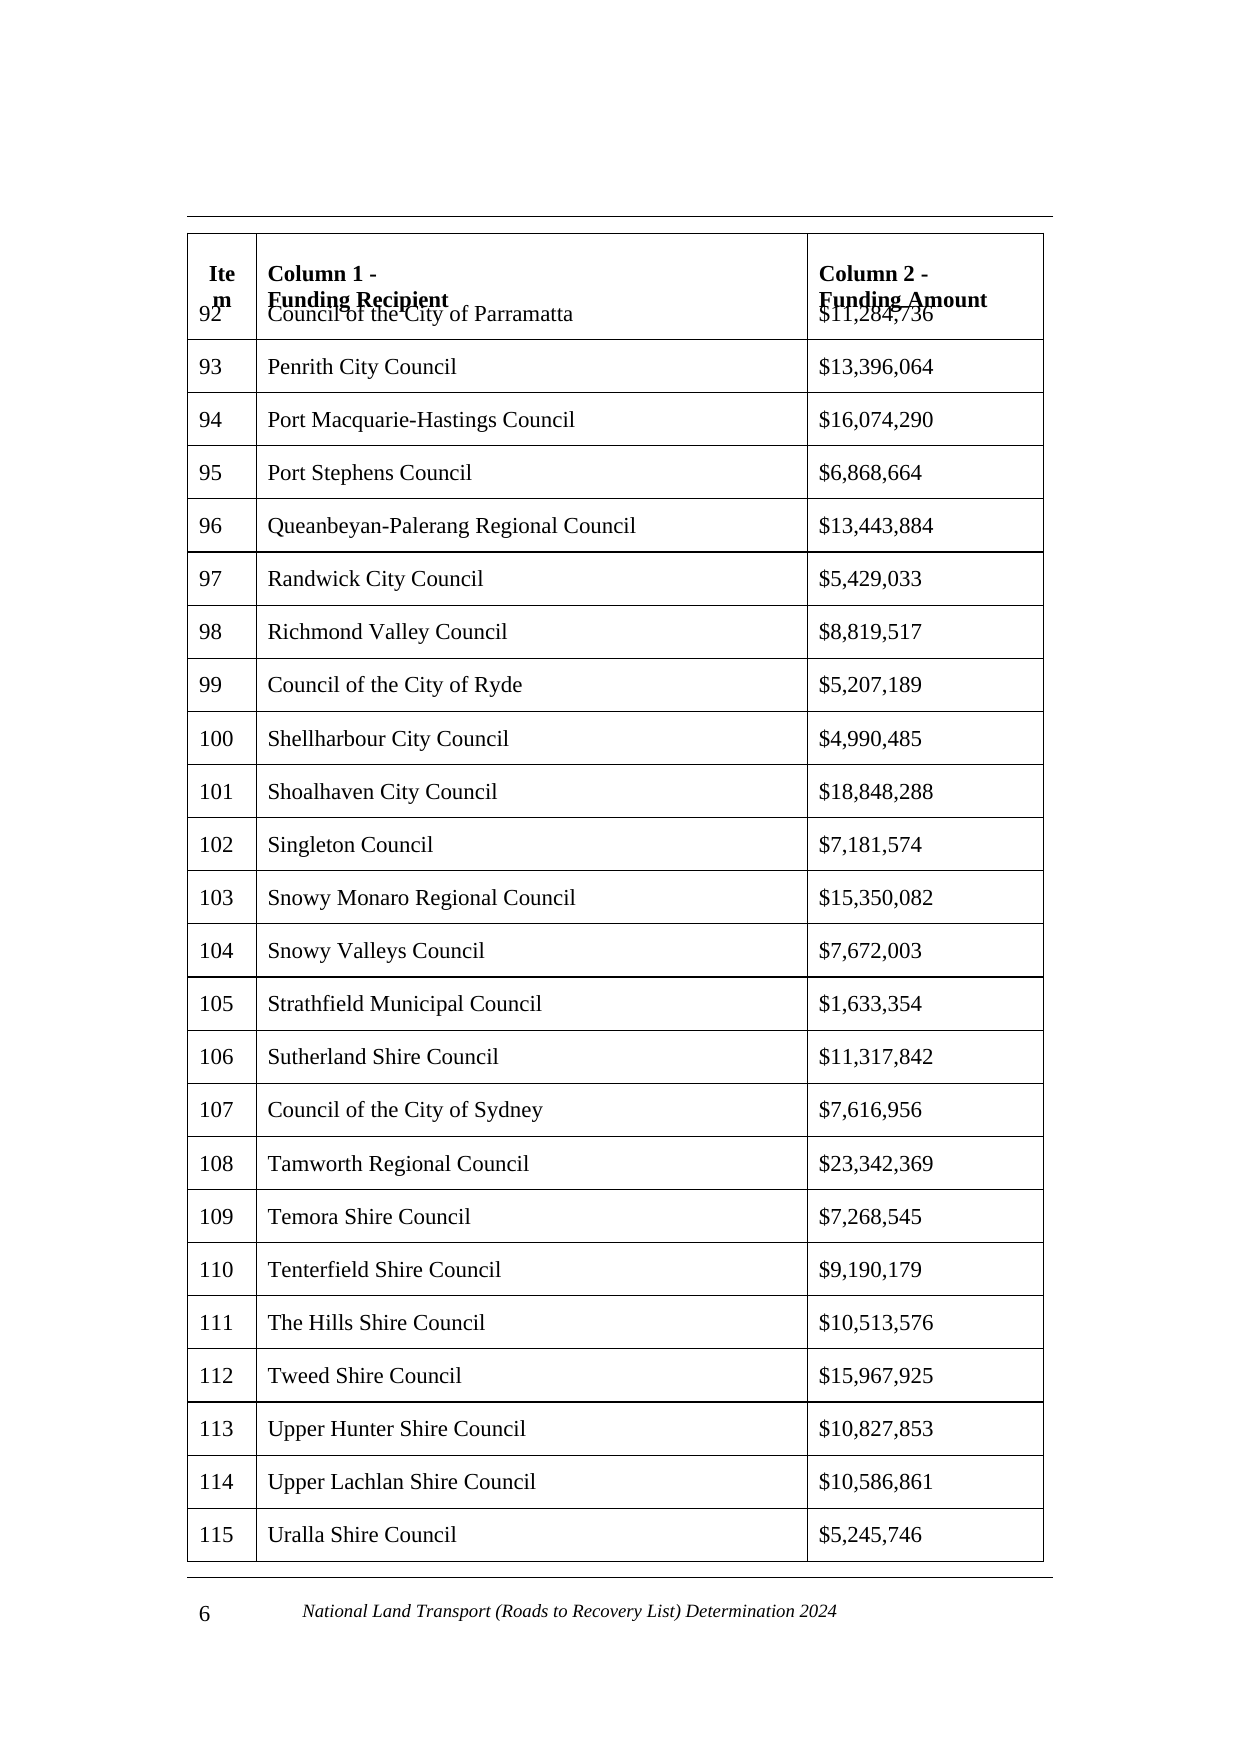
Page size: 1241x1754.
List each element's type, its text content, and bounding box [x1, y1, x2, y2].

table_cell Port Stephens Council [257, 446, 807, 498]
table_cell 94 [188, 393, 256, 445]
table_cell 95 [188, 446, 256, 498]
table_cell $1,633,354 [808, 978, 1043, 1029]
table_header Column 1 - Funding Recipient [257, 234, 807, 286]
table_cell $16,074,290 [808, 393, 1043, 445]
table_cell 96 [188, 499, 256, 551]
table_cell 100 [188, 712, 256, 764]
table_cell 108 [188, 1137, 256, 1189]
table_cell 110 [188, 1243, 256, 1295]
table_cell 115 [188, 1509, 256, 1561]
table_cell Tamworth Regional Council [257, 1137, 807, 1189]
table_header Column 2 - Funding Amount [808, 234, 1043, 286]
table_cell $18,848,288 [808, 765, 1043, 817]
table_cell 114 [188, 1456, 256, 1508]
table_cell 101 [188, 765, 256, 817]
table_cell Upper Lachlan Shire Council [257, 1456, 807, 1508]
table_cell $7,181,574 [808, 818, 1043, 870]
table_cell $13,443,884 [808, 499, 1043, 551]
table_cell 112 [188, 1349, 256, 1401]
table_cell $7,268,545 [808, 1190, 1043, 1242]
table_cell $8,819,517 [808, 606, 1043, 658]
table_cell Shellharbour City Council [257, 712, 807, 764]
table_cell Strathfield Municipal Council [257, 978, 807, 1029]
table_cell $5,245,746 [808, 1509, 1043, 1561]
table_cell Penrith City Council [257, 340, 807, 392]
table_cell Queanbeyan-Palerang Regional Council [257, 499, 807, 551]
table_cell Council of the City of Ryde [257, 659, 807, 711]
table_header Item [188, 234, 256, 286]
table_cell 104 [188, 924, 256, 976]
table_cell Randwick City Council [257, 553, 807, 604]
table_cell Tweed Shire Council [257, 1349, 807, 1401]
table_cell 109 [188, 1190, 256, 1242]
table_cell Uralla Shire Council [257, 1509, 807, 1561]
table_cell Temora Shire Council [257, 1190, 807, 1242]
table_cell Tenterfield Shire Council [257, 1243, 807, 1295]
table_cell $5,429,033 [808, 553, 1043, 604]
table_cell 105 [188, 978, 256, 1029]
table_cell 93 [188, 340, 256, 392]
table_cell $10,586,861 [808, 1456, 1043, 1508]
table_cell 107 [188, 1084, 256, 1136]
table_cell 98 [188, 606, 256, 658]
table_cell $23,342,369 [808, 1137, 1043, 1189]
table_cell $13,396,064 [808, 340, 1043, 392]
table_cell $15,350,082 [808, 871, 1043, 923]
table_cell 103 [188, 871, 256, 923]
table_cell 111 [188, 1296, 256, 1348]
table_cell Sutherland Shire Council [257, 1031, 807, 1083]
table_cell Port Macquarie-Hastings Council [257, 393, 807, 445]
table_cell 97 [188, 553, 256, 604]
table_cell Council of the City of Parramatta [257, 286, 807, 339]
table_cell 99 [188, 659, 256, 711]
table_cell Snowy Valleys Council [257, 924, 807, 976]
table_cell $10,513,576 [808, 1296, 1043, 1348]
table_cell $5,207,189 [808, 659, 1043, 711]
table_cell Shoalhaven City Council [257, 765, 807, 817]
table_cell Singleton Council [257, 818, 807, 870]
table_cell $15,967,925 [808, 1349, 1043, 1401]
table_cell The Hills Shire Council [257, 1296, 807, 1348]
table_cell $6,868,664 [808, 446, 1043, 498]
table_cell Richmond Valley Council [257, 606, 807, 658]
table_cell $9,190,179 [808, 1243, 1043, 1295]
table_cell 106 [188, 1031, 256, 1083]
table_cell 113 [188, 1403, 256, 1454]
table_cell $7,672,003 [808, 924, 1043, 976]
table_cell $10,827,853 [808, 1403, 1043, 1454]
table_cell $11,317,842 [808, 1031, 1043, 1083]
table_cell $11,284,736 [808, 286, 1043, 339]
table_cell Council of the City of Sydney [257, 1084, 807, 1136]
table_cell $7,616,956 [808, 1084, 1043, 1136]
table_cell $4,990,485 [808, 712, 1043, 764]
table_cell Upper Hunter Shire Council [257, 1403, 807, 1454]
table_cell 102 [188, 818, 256, 870]
table_cell 92 [188, 286, 256, 339]
table_cell Snowy Monaro Regional Council [257, 871, 807, 923]
